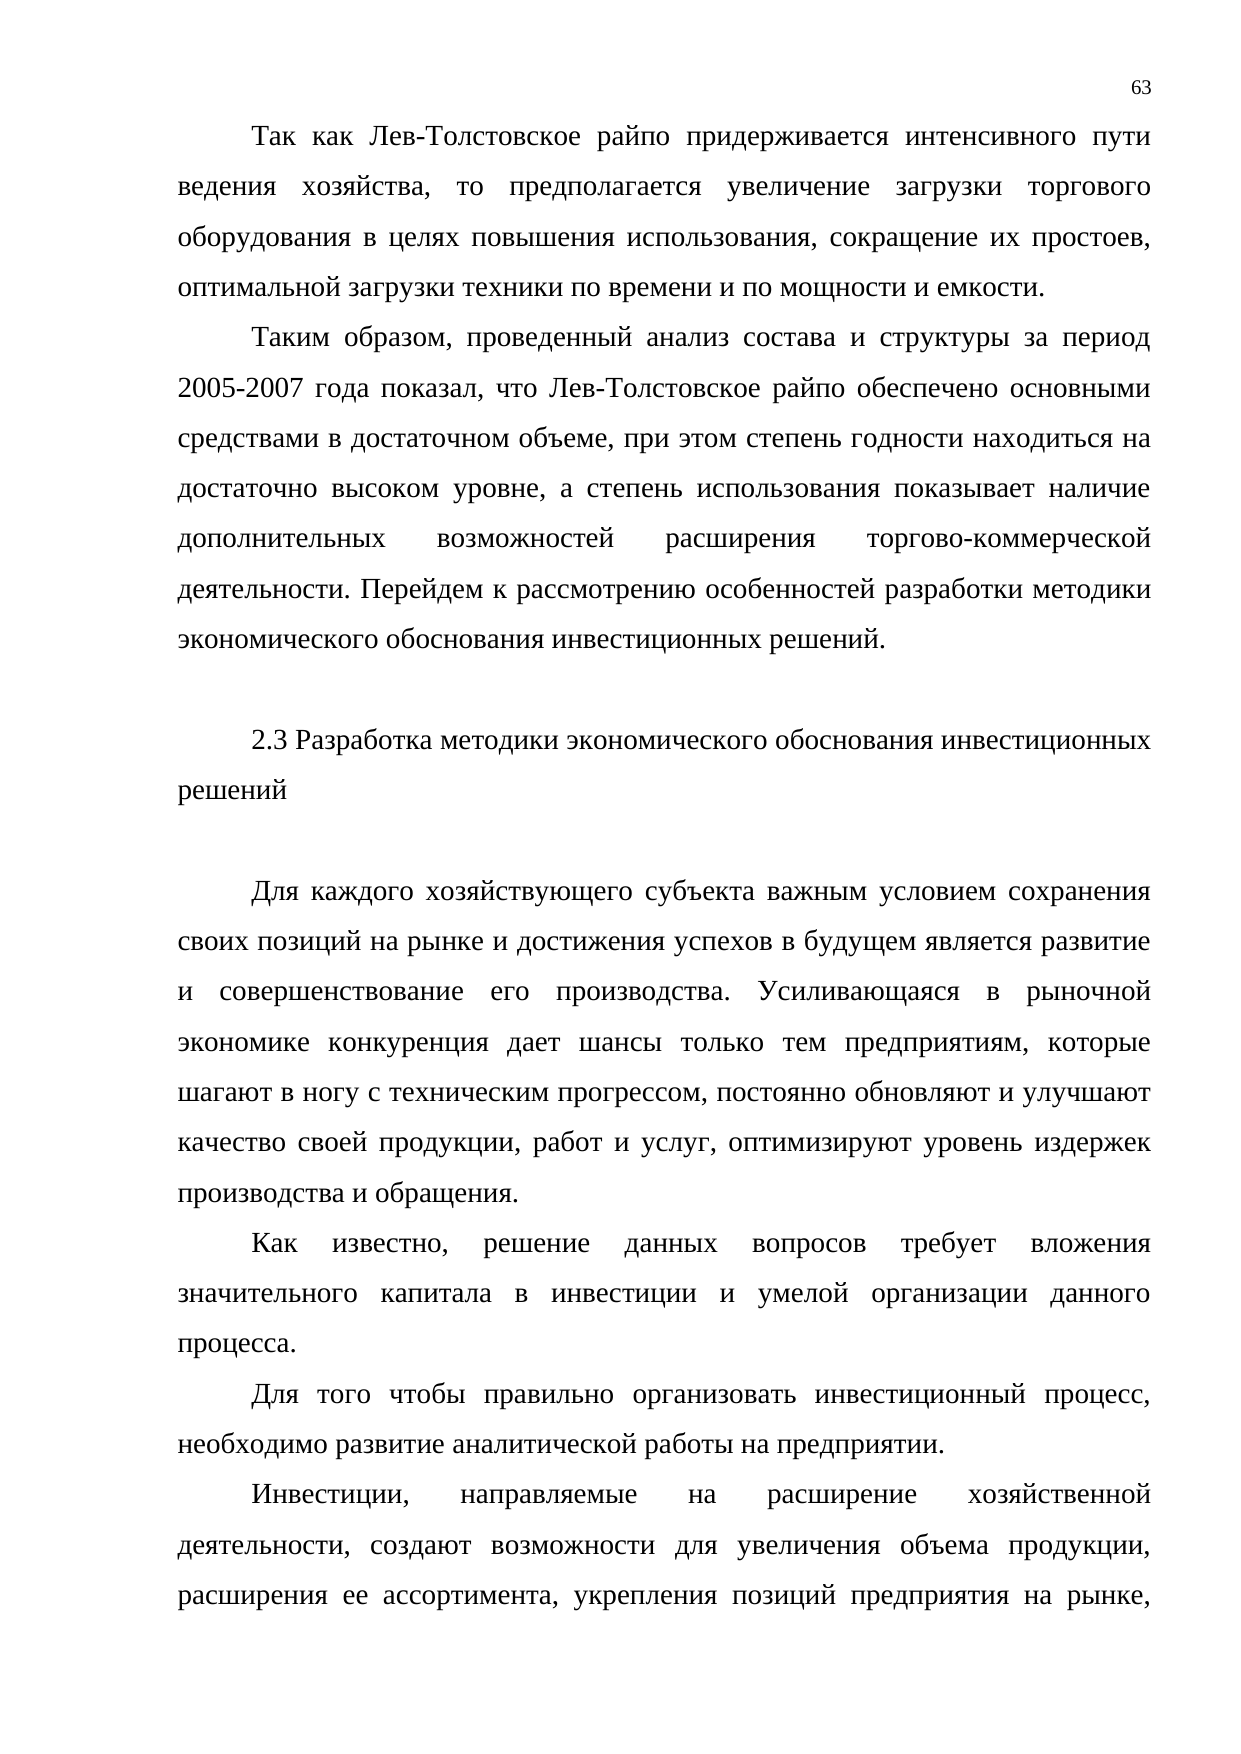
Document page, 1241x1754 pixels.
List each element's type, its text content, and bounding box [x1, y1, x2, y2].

text Как известно, решение данных вопросов требует вложения значительного капитала в инвестиции и умелой организации данного процесса. [177, 1225, 1152, 1359]
text Для того чтобы правильно организовать инвестиционный процесс, необходимо развитие аналитической работы на предприятии. [177, 1376, 1152, 1460]
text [177, 1477, 1152, 1611]
text Так как Лев-Толстовское райпо придерживается интенсивного пути ведения хозяйства, то предполагается увеличение загрузки торгового оборудования в целях повышения использования, сокращение их простоев, оптимальной загрузки техники по времени и по мощности и емкости. [177, 118, 1152, 303]
subtitle 2.3 Разработка методики экономического обоснования инвестиционных решений [177, 722, 1152, 806]
text Таким образом, проведенный анализ состава и структуры за период 2005-2007 года показал, что Лев-Толстовское райпо обеспечено основными средствами в достаточном объеме, при этом степень годности находиться на достаточно высоком уровне, а степень использования показывает наличие дополнительных возможностей расширения торгово-коммерческой деятельности. Перейдем к рассмотрению особенностей разработки методики экономического обоснования инвестиционных решений. [177, 319, 1152, 655]
text Для каждого хозяйствующего субъекта важным условием сохранения своих позиций на рынке и достижения успехов в будущем является развитие и совершенствование его производства. Усиливающаяся в рыночной экономике конкуренция дает шансы только тем предприятиям, которые шагают в ногу с техническим прогрессом, постоянно обновляют и улучшают качество своей продукции, работ и услуг, оптимизируют уровень издержек производства и обращения. [177, 873, 1152, 1208]
